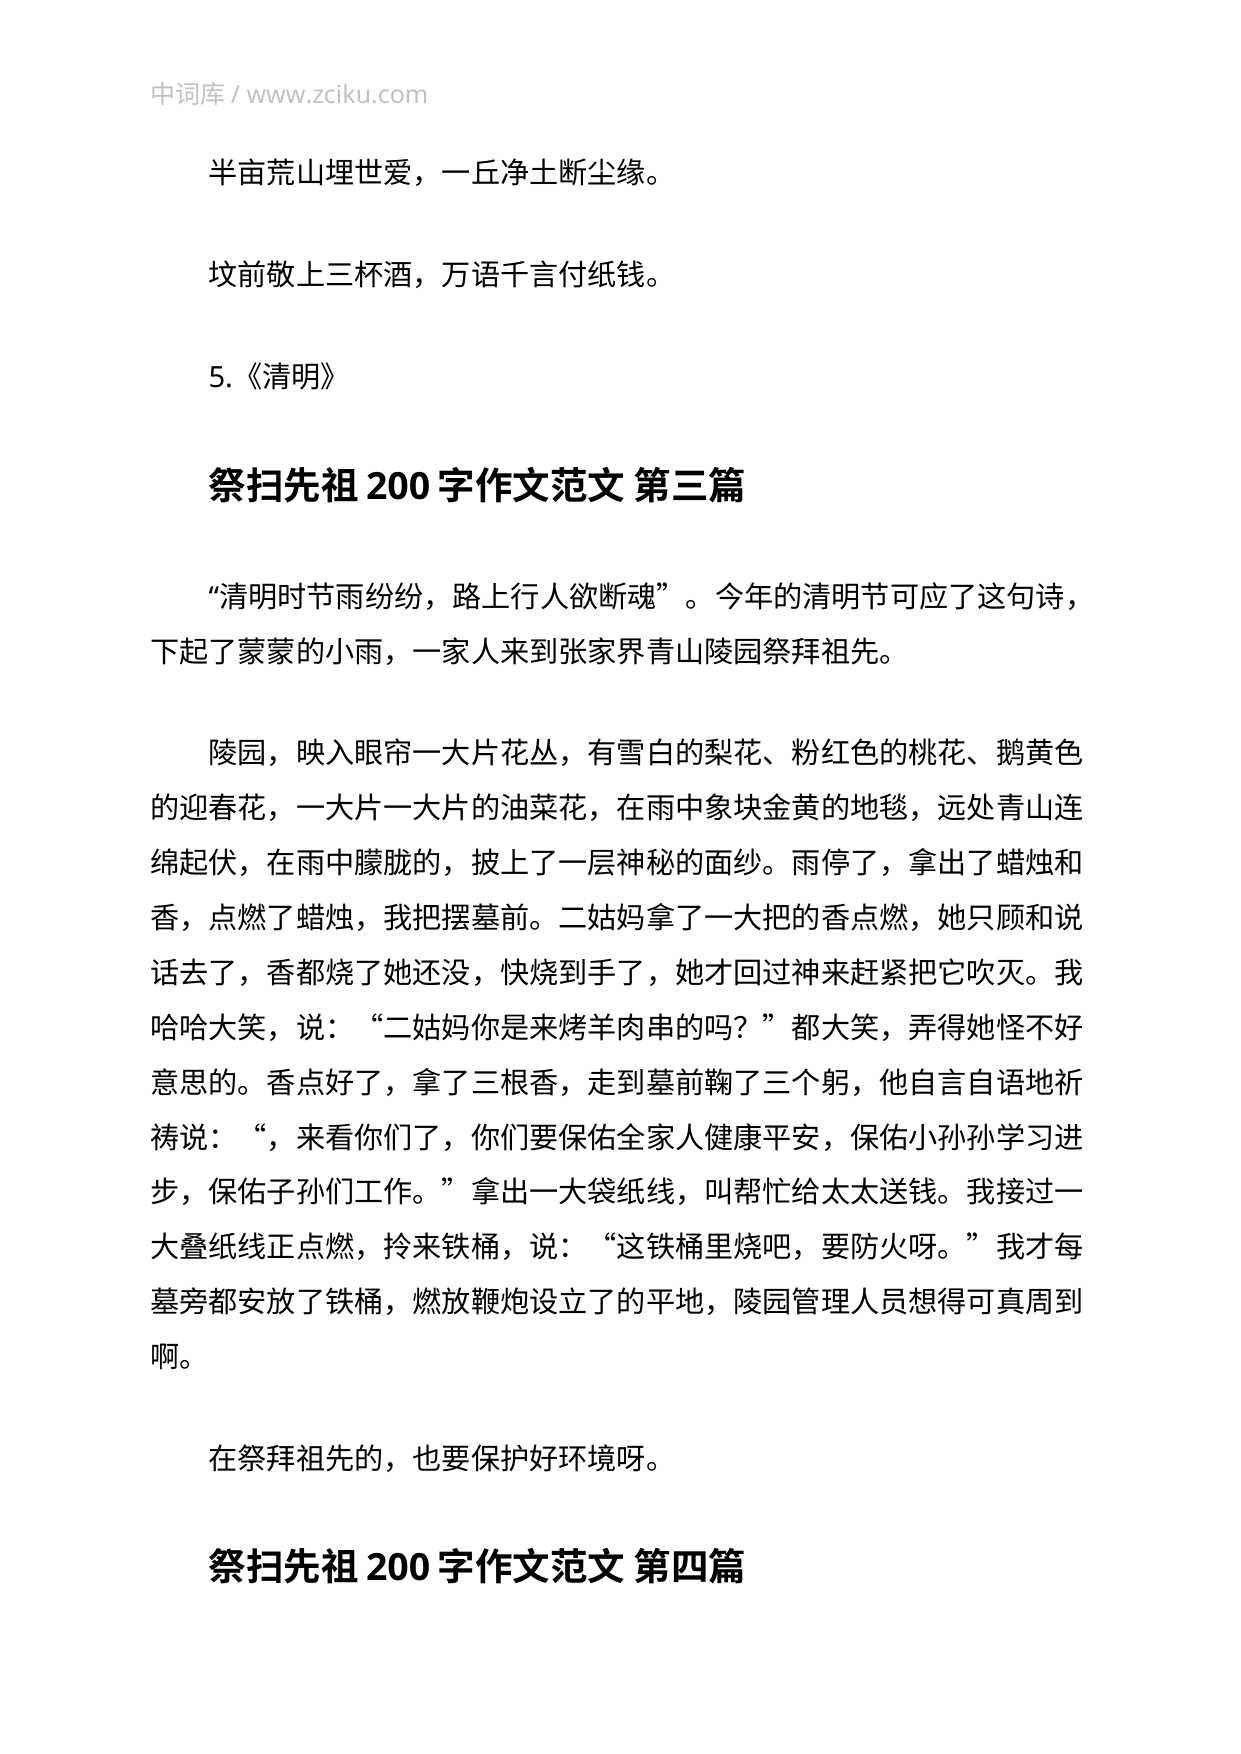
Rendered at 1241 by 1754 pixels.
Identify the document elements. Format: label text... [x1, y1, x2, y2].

text “清明时节雨纷纷，路上行人欲断魂”。今年的清明节可应了这句诗，下起了蒙蒙的小雨，一家人来到张家界青山陵园祭拜祖先。 [150, 573, 1090, 670]
text 祭扫先祖200字作文范文 第四篇 [150, 1537, 1090, 1592]
text 在祭拜祖先的，也要保护好环境呀。 [150, 1436, 1090, 1478]
text 祭扫先祖200字作文范文 第三篇 [150, 456, 1090, 510]
text 坟前敬上三杯酒，万语千言付纸钱。 [150, 252, 1090, 294]
text 陵园，映入眼帘一大片花丛，有雪白的梨花、粉红色的桃花、鹅黄色的迎春花，一大片一大片的油菜花，在雨中象块金黄的地毯，远处青山连绵起伏，在雨中朦胧的，披上了一层神秘的面纱。雨停了，拿出了蜡烛和香，点燃了蜡烛，我把摆墓前。二姑妈拿了一大把的香点燃，她只顾和说话去了，香都烧了她还没，快烧到手了，她才回过神来赶紧把它吹灭。我哈哈大笑，说：“二姑妈你是来烤羊肉串的吗？”都大笑，弄得她怪不好意思的。香点好了，拿了三根香，走到墓前鞠了三个躬，他自言自语地祈祷说：“，来看你们了，你们要保佑全家人健康平安，保佑小孙孙学习进步，保佑子孙们工作。”拿出一大袋纸线，叫帮忙给太太送钱。我接过一大叠纸线正点燃，拎来铁桶，说：“这铁桶里烧吧，要防火呀。”我才每墓旁都安放了铁桶，燃放鞭炮设立了的平地，陵园管理人员想得可真周到啊。 [150, 730, 1090, 1376]
text 半亩荒山埋世爱，一丘净土断尘缘。 [150, 150, 1090, 192]
text 5.《清明》 [150, 353, 1090, 396]
